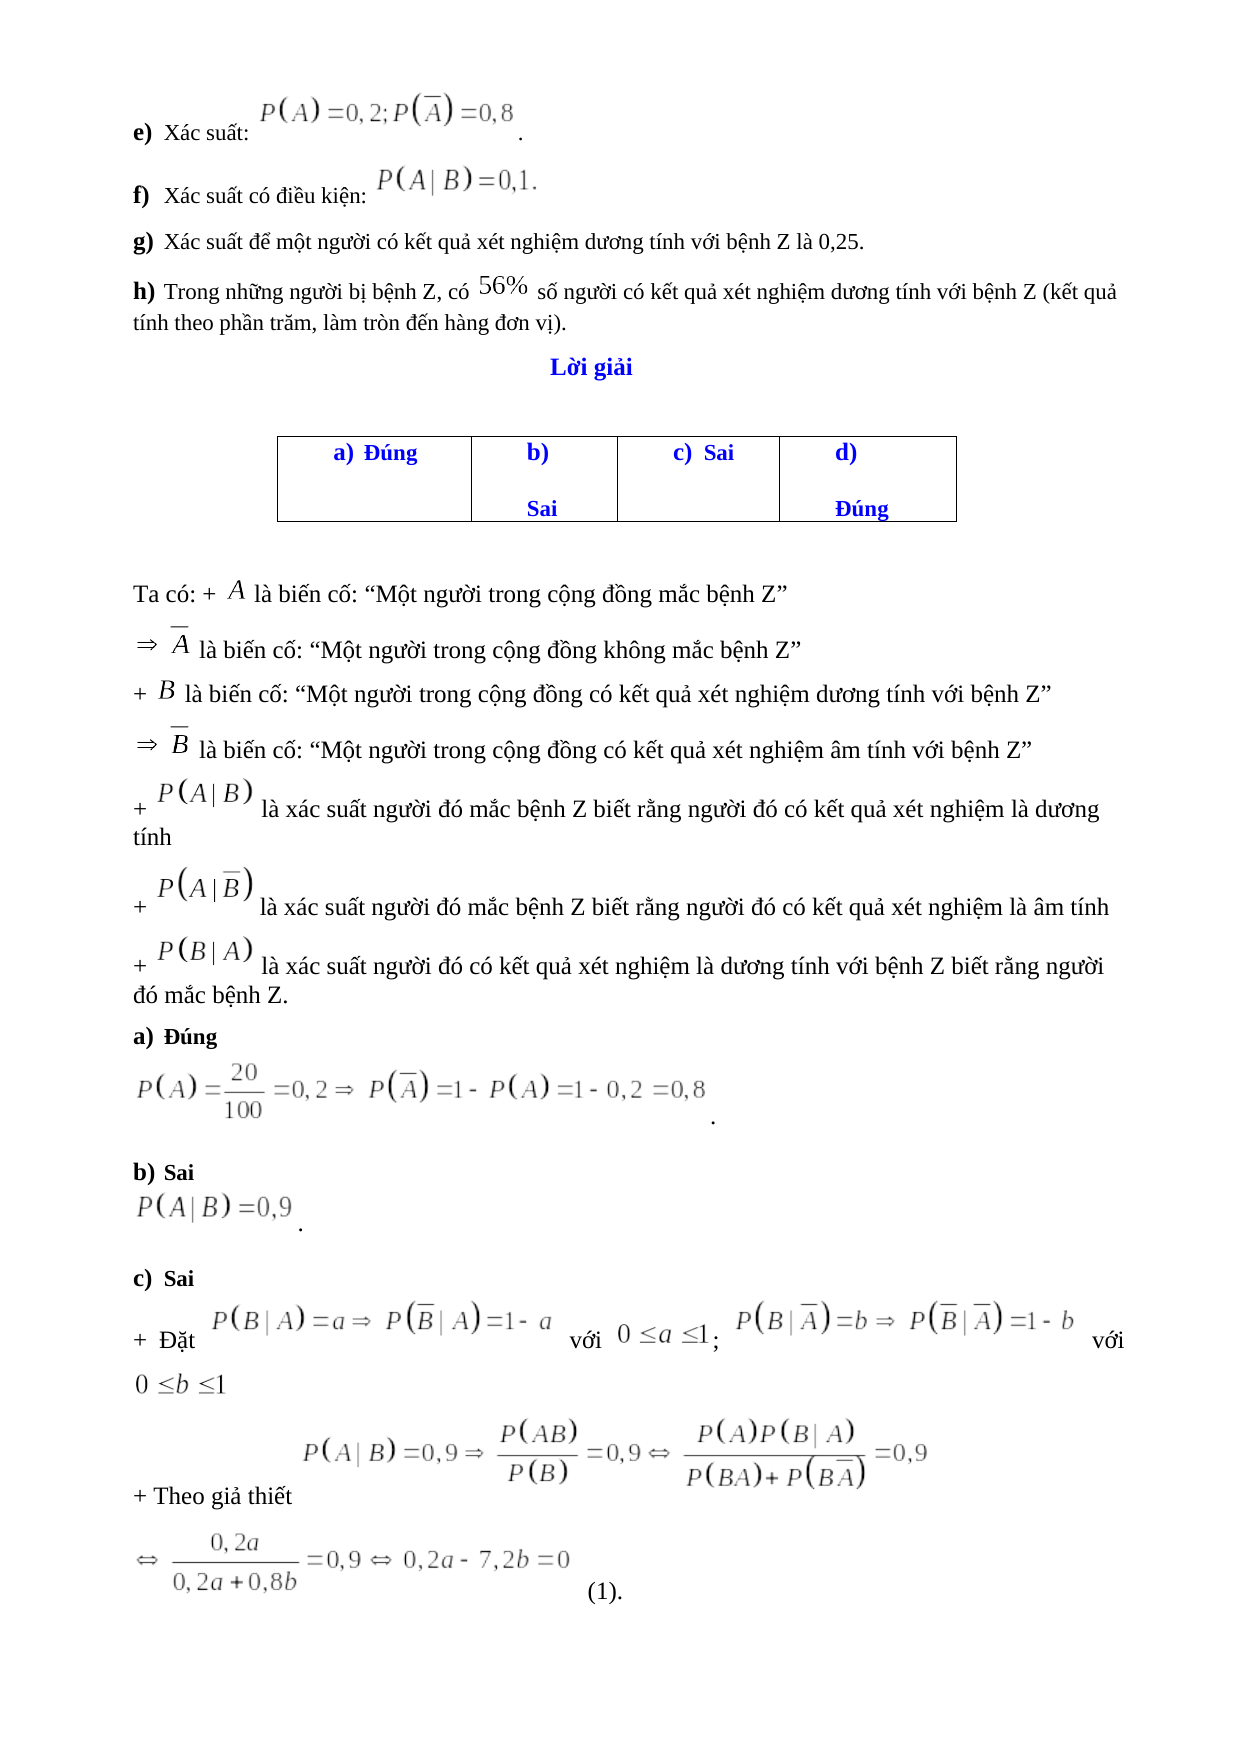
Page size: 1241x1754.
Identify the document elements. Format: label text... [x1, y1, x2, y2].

table_header d) Đúng [780, 437, 956, 521]
text h) Trong những người bị bệnh Z, có số người có kết quả xét nghiệm dương tính với bệnh Z (kết quả tính theo phần trăm, làm tròn đến hàng đơn vị). [133, 271, 1124, 335]
text a) Đúng [133, 1021, 1124, 1050]
list + Theo giả thiết [133, 1413, 1124, 1510]
text + là xác suất người đó mắc bệnh Z biết rằng người đó có kết quả xét nghiệm là dương tính [133, 776, 1124, 851]
table_header c) Sai [618, 437, 779, 521]
text Ta có: + là biến cố: “Một người trong cộng đồng mắc bệnh Z” [133, 576, 1124, 608]
text f) Xác suất có điều kiện: [133, 162, 1124, 209]
text + là biến cố: “Một người trong cộng đồng có kết quả xét nghiệm dương tính với bệnh Z” [133, 676, 1124, 708]
text là biến cố: “Một người trong cộng đồng không mắc bệnh Z” [133, 621, 1124, 663]
list + Đặt với ; với [133, 1296, 1124, 1399]
list . [133, 1190, 1124, 1236]
text Lời giải [58, 352, 1124, 381]
text g) Xác suất để một người có kết quả xét nghiệm dương tính với bệnh Z là 0,25. [133, 226, 1124, 254]
text b) Sai [133, 1157, 1124, 1186]
text là biến cố: “Một người trong cộng đồng có kết quả xét nghiệm âm tính với bệnh Z” [133, 721, 1124, 763]
table_header a) Đúng [278, 437, 471, 521]
text e) Xác suất: . [133, 88, 1124, 146]
text c) Sai [133, 1263, 1124, 1292]
text + là xác suất người đó có kết quả xét nghiệm là dương tính với bệnh Z biết rằng người đó mắc bệnh Z. [133, 933, 1124, 1009]
list (1). [133, 1524, 1124, 1605]
table_header b) Sai [472, 437, 617, 521]
list . [133, 1054, 1124, 1130]
text + là xác suất người đó mắc bệnh Z biết rằng người đó có kết quả xét nghiệm là âm tính [133, 864, 1124, 921]
